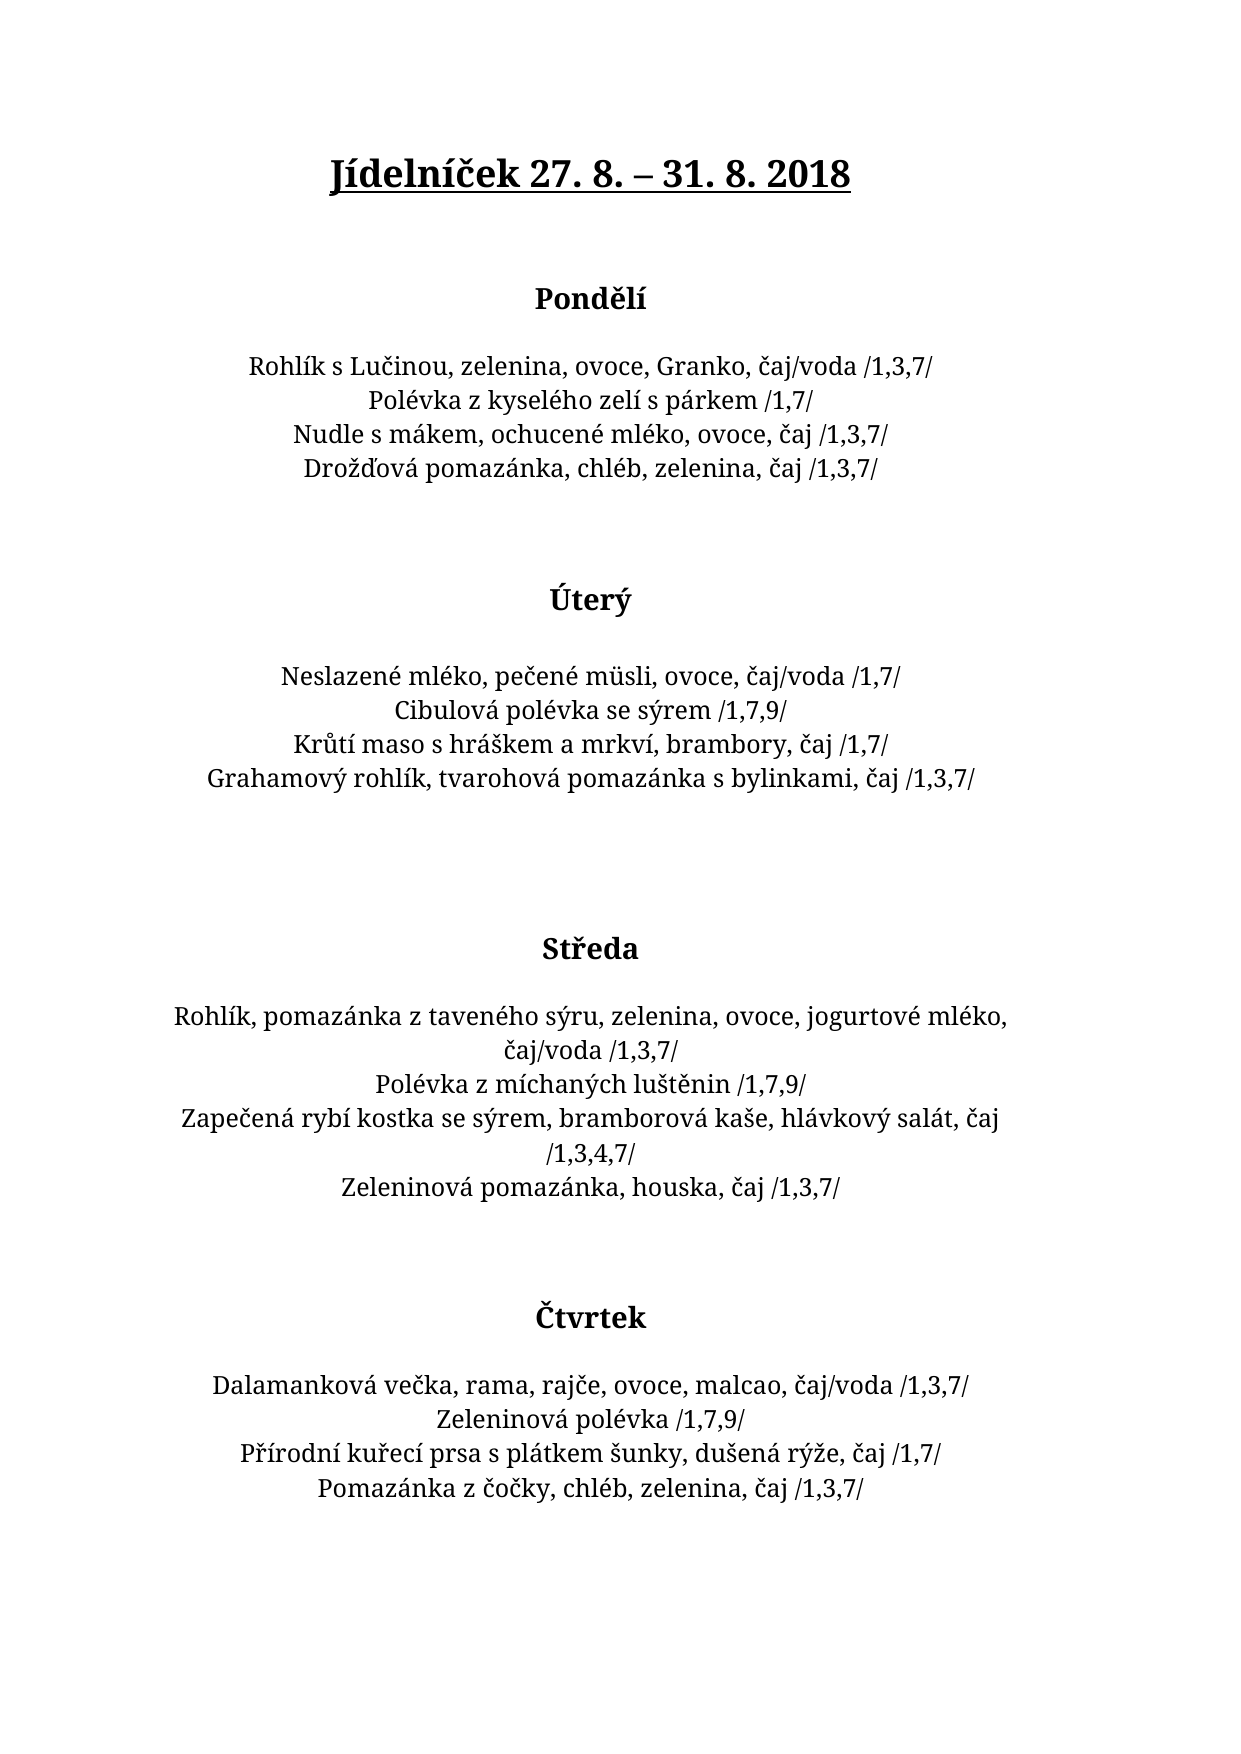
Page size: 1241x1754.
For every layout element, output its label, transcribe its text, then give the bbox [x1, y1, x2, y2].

text Cibulová polévka se sýrem /1,7,9/ [148, 692, 1033, 726]
text Pomazánka z čočky, chléb, zelenina, čaj /1,3,7/ [148, 1470, 1033, 1504]
text Dalamanková večka, rama, rajče, ovoce, malcao, čaj/voda /1,3,7/ [148, 1368, 1033, 1402]
text Nudle s mákem, ochucené mléko, ovoce, čaj /1,3,7/ [148, 417, 1033, 451]
text Rohlík s Lučinou, zelenina, ovoce, Granko, čaj/voda /1,3,7/ [148, 349, 1033, 383]
text Neslazené mléko, pečené müsli, ovoce, čaj/voda /1,7/ [148, 658, 1033, 692]
text Pondělí [148, 278, 1033, 318]
text Krůtí maso s hráškem a mrkví, brambory, čaj /1,7/ [148, 726, 1033, 761]
text Polévka z míchaných luštěnin /1,7,9/ [148, 1067, 1033, 1101]
text Přírodní kuřecí prsa s plátkem šunky, dušená rýže, čaj /1,7/ [148, 1436, 1033, 1470]
text Jídelníček 27. 8. – 31. 8. 2018 [148, 148, 1033, 199]
text Středa [148, 928, 1033, 968]
text Drožďová pomazánka, chléb, zelenina, čaj /1,3,7/ [148, 451, 1033, 485]
text Čtvrtek [148, 1297, 1033, 1337]
text Úterý [148, 579, 1033, 619]
text Zapečená rybí kostka se sýrem, bramborová kaše, hlávkový salát, čaj /1,3,4,7/ [148, 1101, 1033, 1169]
text Rohlík, pomazánka z taveného sýru, zelenina, ovoce, jogurtové mléko, čaj/voda /1,3,7/ [148, 999, 1033, 1067]
text Zeleninová pomazánka, houska, čaj /1,3,7/ [148, 1169, 1033, 1203]
text Grahamový rohlík, tvarohová pomazánka s bylinkami, čaj /1,3,7/ [148, 761, 1033, 794]
text Zeleninová polévka /1,7,9/ [148, 1402, 1033, 1436]
text Polévka z kyselého zelí s párkem /1,7/ [148, 383, 1033, 417]
